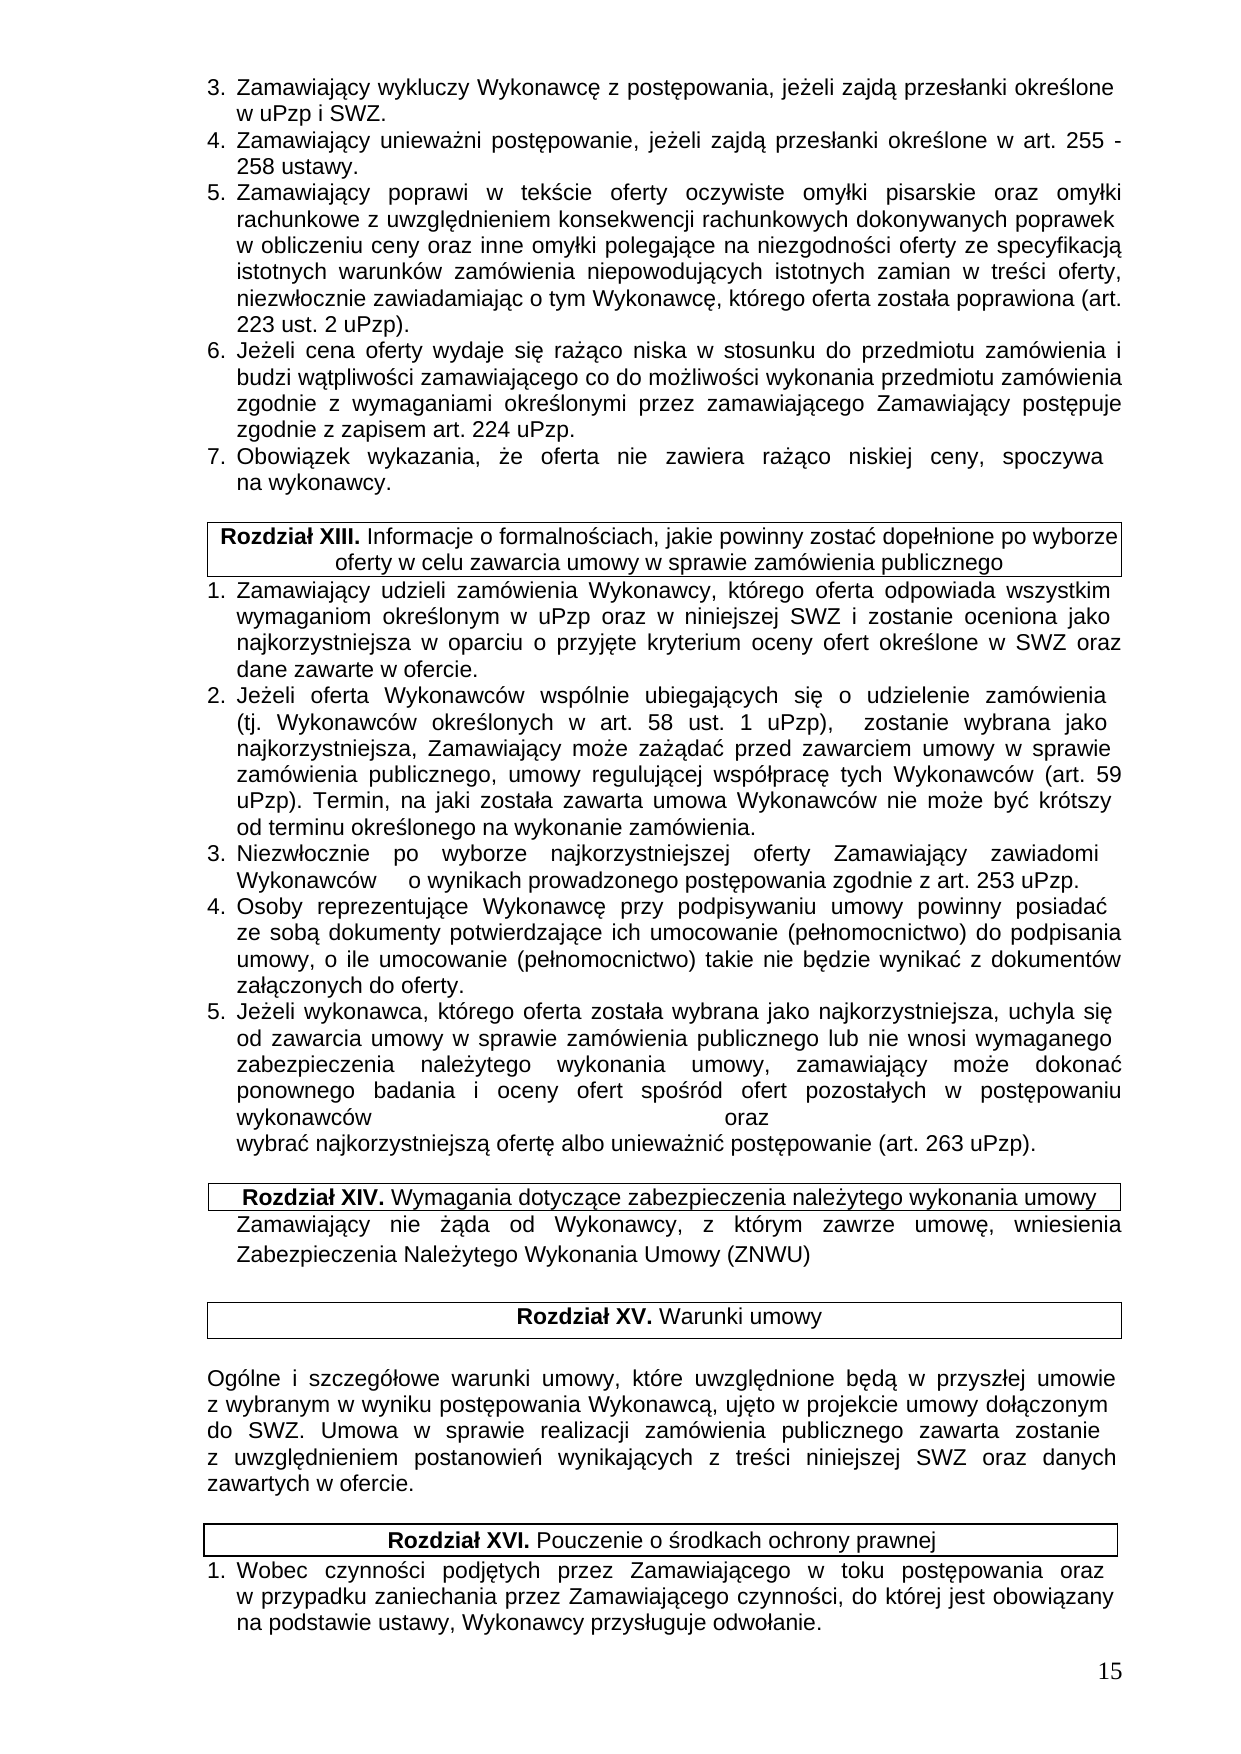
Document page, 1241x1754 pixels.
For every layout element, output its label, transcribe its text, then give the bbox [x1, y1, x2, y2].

list Zamawiający poprawi w tekście oferty oczywiste omyłki pisarskie oraz omyłki rachunkowe z uwzględnieniem konsekwencji rachunkowych dokonywanych poprawek w obliczeniu ceny oraz inne omyłki polegające na niezgodności oferty ze specyfikacją istotnych warunków zamówienia niepowodujących istotnych zamian w treści oferty, niezwłocznie zawiadamiając o tym Wykonawcę, którego oferta została poprawiona (art. 223 ust. 2 uPzp). [207, 179, 1122, 337]
list Zamawiający udzieli zamówienia Wykonawcy, którego oferta odpowiada wszystkim wymaganiom określonym w uPzp oraz w niniejszej SWZ i zostanie oceniona jako najkorzystniejsza w oparciu o przyjęte kryterium oceny ofert określone w SWZ oraz dane zawarte w ofercie. [207, 577, 1122, 682]
list Niezwłocznie po wyborze najkorzystniejszej oferty Zamawiający zawiadomi Wykonawców o wynikach prowadzonego postępowania zgodnie z art. 253 uPzp. [207, 840, 1122, 893]
list Obowiązek wykazania, że oferta nie zawiera rażąco niskiej ceny, spoczywa na wykonawcy. [207, 443, 1122, 496]
list Jeżeli oferta Wykonawców wspólnie ubiegających się o udzielenie zamówienia (tj. Wykonawców określonych w art. 58 ust. 1 uPzp), zostanie wybrana jako najkorzystniejsza, Zamawiający może zażądać przed zawarciem umowy w sprawie zamówienia publicznego, umowy regulującej współpracę tych Wykonawców (art. 59 uPzp). Termin, na jaki została zawarta umowa Wykonawców nie może być krótszy od terminu określonego na wykonanie zamówienia. [207, 682, 1122, 840]
table_header Rozdział XIV. Wymagania dotyczące zabezpieczenia należytego wykonania umowy [209, 1184, 1120, 1210]
list Osoby reprezentujące Wykonawcę przy podpisywaniu umowy powinny posiadać ze sobą dokumenty potwierdzające ich umocowanie (pełnomocnictwo) do podpisania umowy, o ile umocowanie (pełnomocnictwo) takie nie będzie wynikać z dokumentów załączonych do oferty. [207, 893, 1122, 998]
text Ogólne i szczegółowe warunki umowy, które uwzględnione będą w przyszłej umowie z wybranym w wyniku postępowania Wykonawcą, ujęto w projekcie umowy dołączonym do SWZ. Umowa w sprawie realizacji zamówienia publicznego zawarta zostanie z uwzględnieniem postanowień wynikających z treści niniejszej SWZ oraz danych zawartych w ofercie. [207, 1365, 1117, 1497]
list Jeżeli wykonawca, którego oferta została wybrana jako najkorzystniejsza, uchyla się od zawarcia umowy w sprawie zamówienia publicznego lub nie wnosi wymaganego zabezpieczenia należytego wykonania umowy, zamawiający może dokonać ponownego badania i oceny ofert spośród ofert pozostałych w postępowaniu wykonawców oraz wybrać najkorzystniejszą ofertę albo unieważnić postępowanie (art. 263 uPzp). [207, 998, 1122, 1156]
table_header Rozdział XV. Warunki umowy [208, 1303, 1121, 1337]
text Rozdział XVI. Pouczenie o środkach ochrony prawnej [205, 1525, 1117, 1555]
list Zamawiający wykluczy Wykonawcę z postępowania, jeżeli zajdą przesłanki określone w uPzp i SWZ. [207, 74, 1122, 127]
text Zamawiający nie żąda od Wykonawcy, z którym zawrze umowę, wniesienia Zabezpieczenia Należytego Wykonania Umowy (ZNWU) [236, 1211, 1122, 1268]
list Jeżeli cena oferty wydaje się rażąco niska w stosunku do przedmiotu zamówienia i budzi wątpliwości zamawiającego co do możliwości wykonania przedmiotu zamówienia zgodnie z wymaganiami określonymi przez zamawiającego Zamawiający postępuje zgodnie z zapisem art. 224 uPzp. [207, 337, 1122, 443]
list Wobec czynności podjętych przez Zamawiającego w toku postępowania oraz w przypadku zaniechania przez Zamawiającego czynności, do której jest obowiązany na podstawie ustawy, Wykonawcy przysługuje odwołanie. [207, 1557, 1122, 1636]
list Zamawiający unieważni postępowanie, jeżeli zajdą przesłanki określone w art. 255 - 258 ustawy. [207, 127, 1122, 179]
table_header Rozdział XIII. Informacje o formalnościach, jakie powinny zostać dopełnione po wyborze oferty w celu zawarcia umowy w sprawie zamówienia publicznego [208, 523, 1121, 576]
